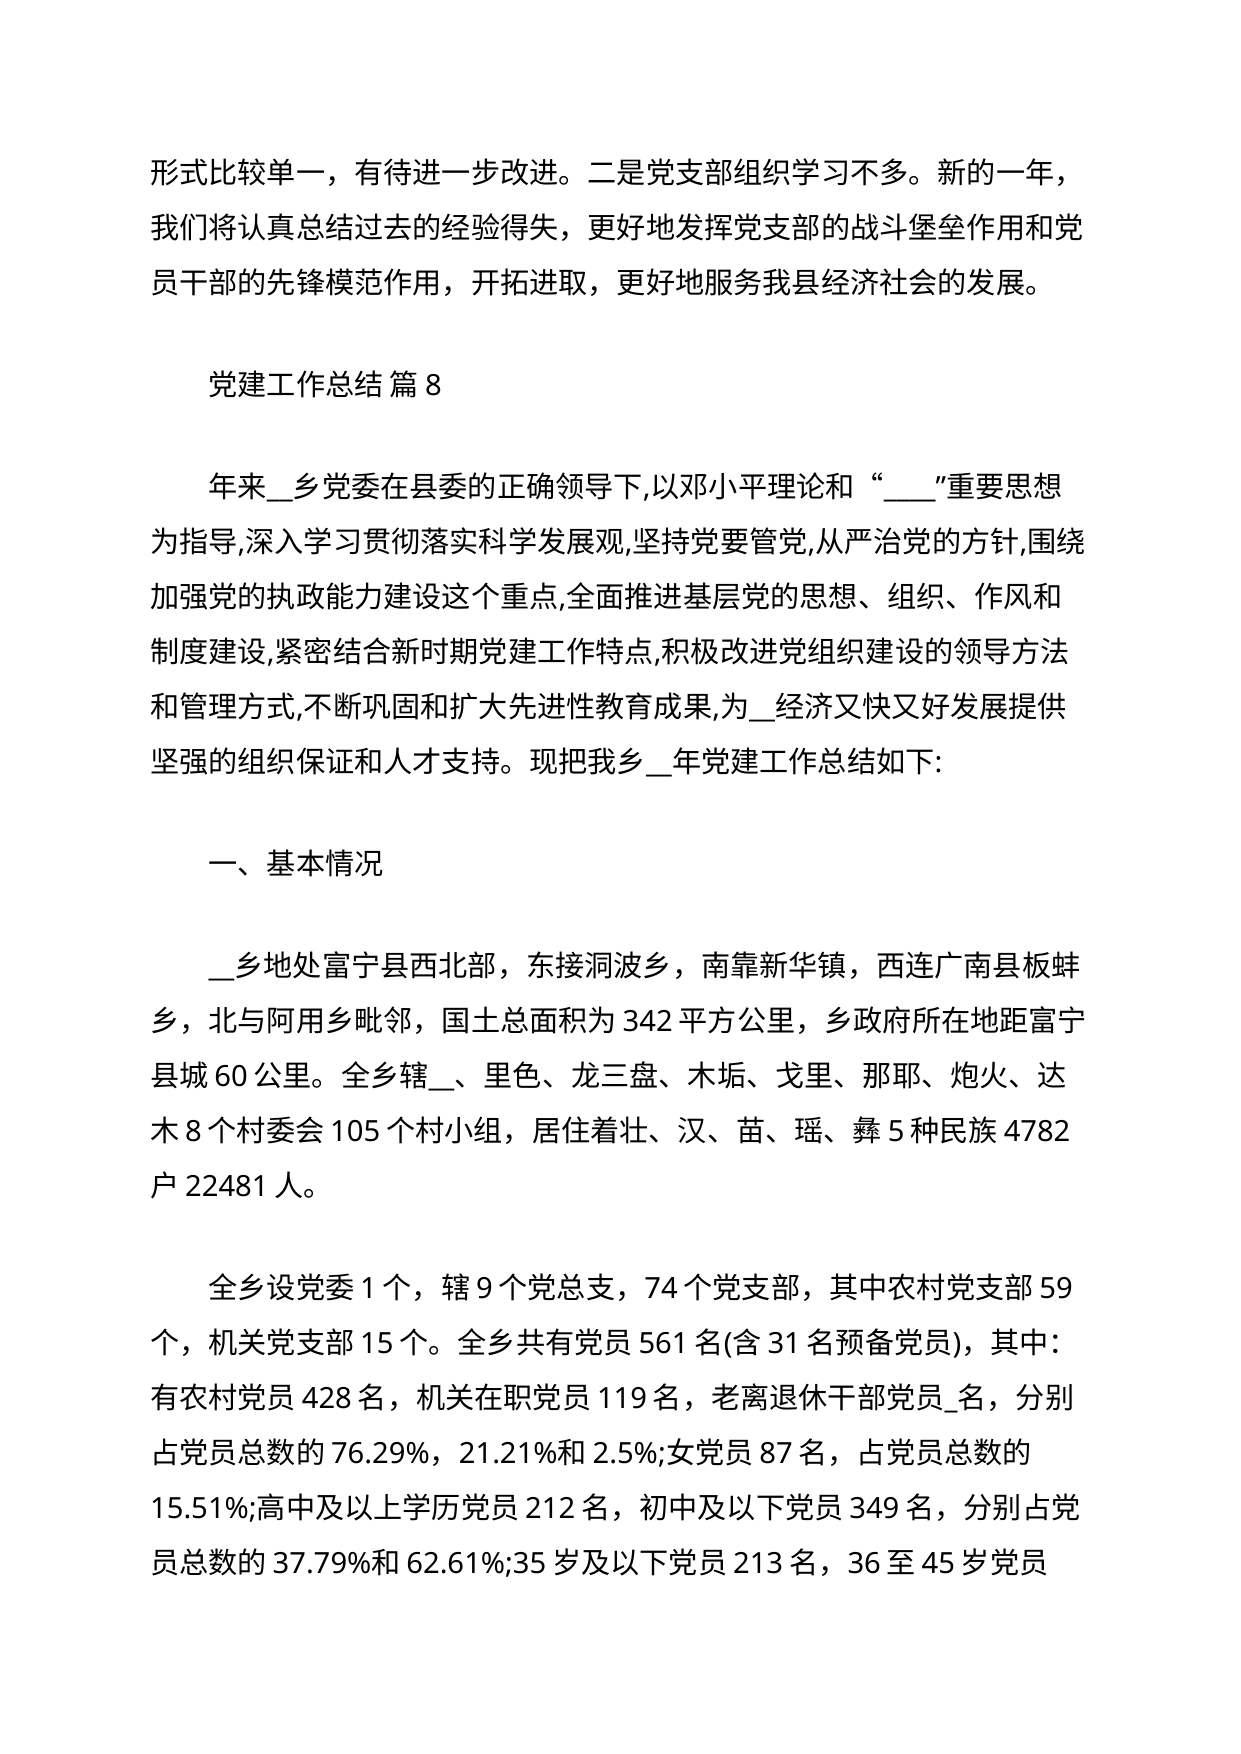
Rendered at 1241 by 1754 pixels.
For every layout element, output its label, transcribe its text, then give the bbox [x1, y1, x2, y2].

text 一、基本情况 [150, 841, 1090, 883]
text 年来__乡党委在县委的正确领导下,以邓小平理论和“____”重要思想为指导,深入学习贯彻落实科学发展观,坚持党要管党,从严治党的方针,围绕加强党的执政能力建设这个重点,全面推进基层党的思想、组织、作风和制度建设,紧密结合新时期党建工作特点,积极改进党组织建设的领导方法和管理方式,不断巩固和扩大先进性教育成果,为__经济又快又好发展提供坚强的组织保证和人才支持。现把我乡__年党建工作总结如下: [150, 463, 1090, 781]
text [150, 1264, 1090, 1582]
text 党建工作总结 篇8 [150, 362, 1090, 404]
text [150, 150, 1090, 302]
text __乡地处富宁县西北部，东接洞波乡，南靠新华镇，西连广南县板蚌乡，北与阿用乡毗邻，国土总面积为342平方公里，乡政府所在地距富宁县城60公里。全乡辖__、里色、龙三盘、木垢、戈里、那耶、炮火、达木8个村委会105个村小组，居住着壮、汉、苗、瑶、彝5种民族4782户22481人。 [150, 942, 1090, 1205]
